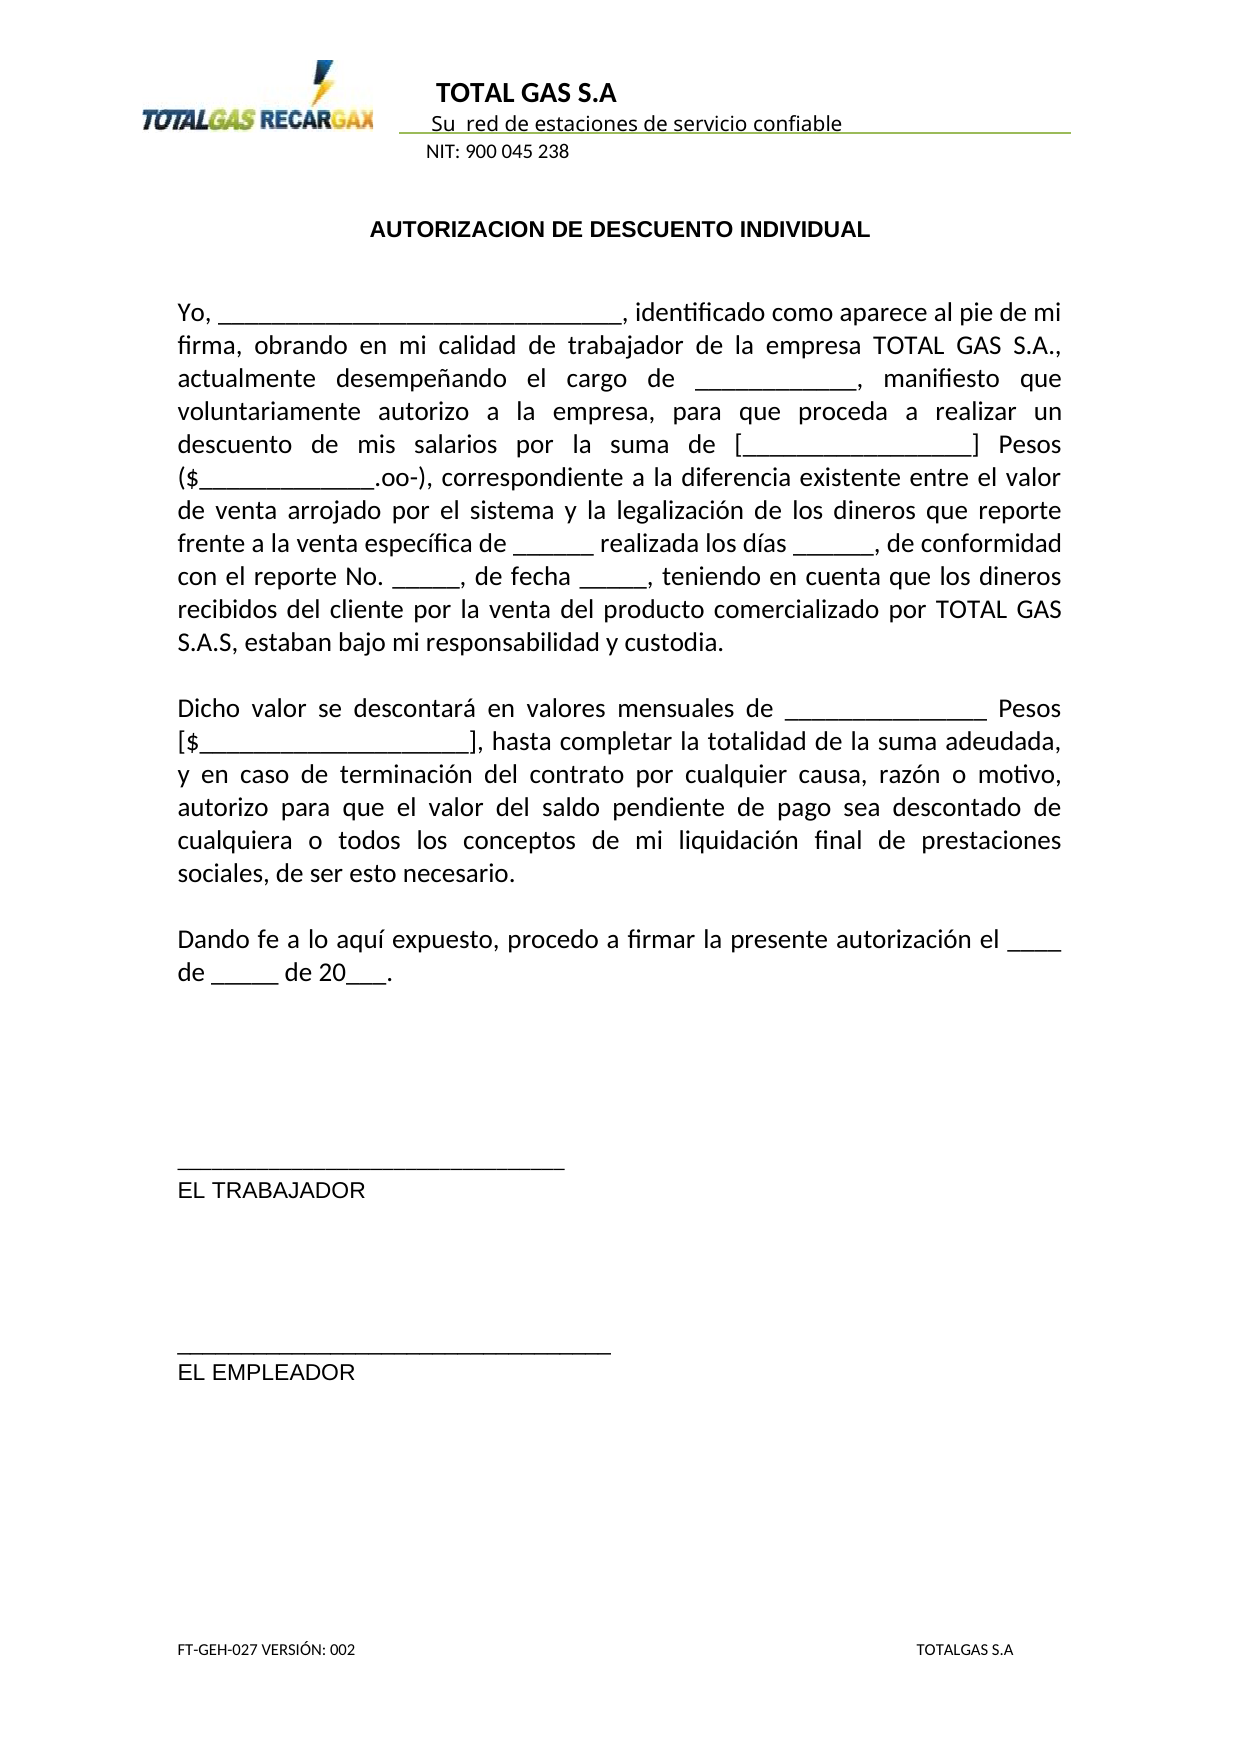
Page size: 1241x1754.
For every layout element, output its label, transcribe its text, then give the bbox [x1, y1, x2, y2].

text __________________________________ EL EMPLEADOR [177, 1328, 1063, 1385]
text Yo, ______________________________, identificado como aparece al pie de mi firma, obrando en mi calidad de trabajador de la empresa TOTAL GAS S.A., actualmente desempeñando el cargo de ____________, manifiesto que voluntariamente autorizo a la empresa, para que proceda a realizar un descuento de mis salarios por la suma de [_________________] Pesos ($_____________.oo-), correspondiente a la diferencia existente entre el valor de venta arrojado por el sistema y la legalización de los dineros que reporte frente a la venta específica de ______ realizada los días ______, de conformidad con el reporte No. _____, de fecha _____, teniendo en cuenta que los dineros recibidos del cliente por la venta del producto comercializado por TOTAL GAS S.A.S, estaban bajo mi responsabilidad y custodia. [177, 295, 1063, 658]
text Dando fe a lo aquí expuesto, procedo a firmar la presente autorización el ____ de _____ de 20___. [177, 922, 1063, 988]
text EL TRABAJADOR [177, 1177, 1063, 1204]
picture [138, 54, 373, 133]
text __________________________________ [177, 1145, 1063, 1173]
text Dicho valor se descontará en valores mensuales de _______________ Pesos [$____________________], hasta completar la totalidad de la suma adeudada, y en caso de terminación del contrato por cualquier causa, razón o motivo, autorizo para que el valor del saldo pendiente de pago sea descontado de cualquiera o todos los conceptos de mi liquidación final de prestaciones sociales, de ser esto necesario. [177, 691, 1063, 889]
text AUTORIZACION DE DESCUENTO INDIVIDUAL [177, 216, 1063, 242]
